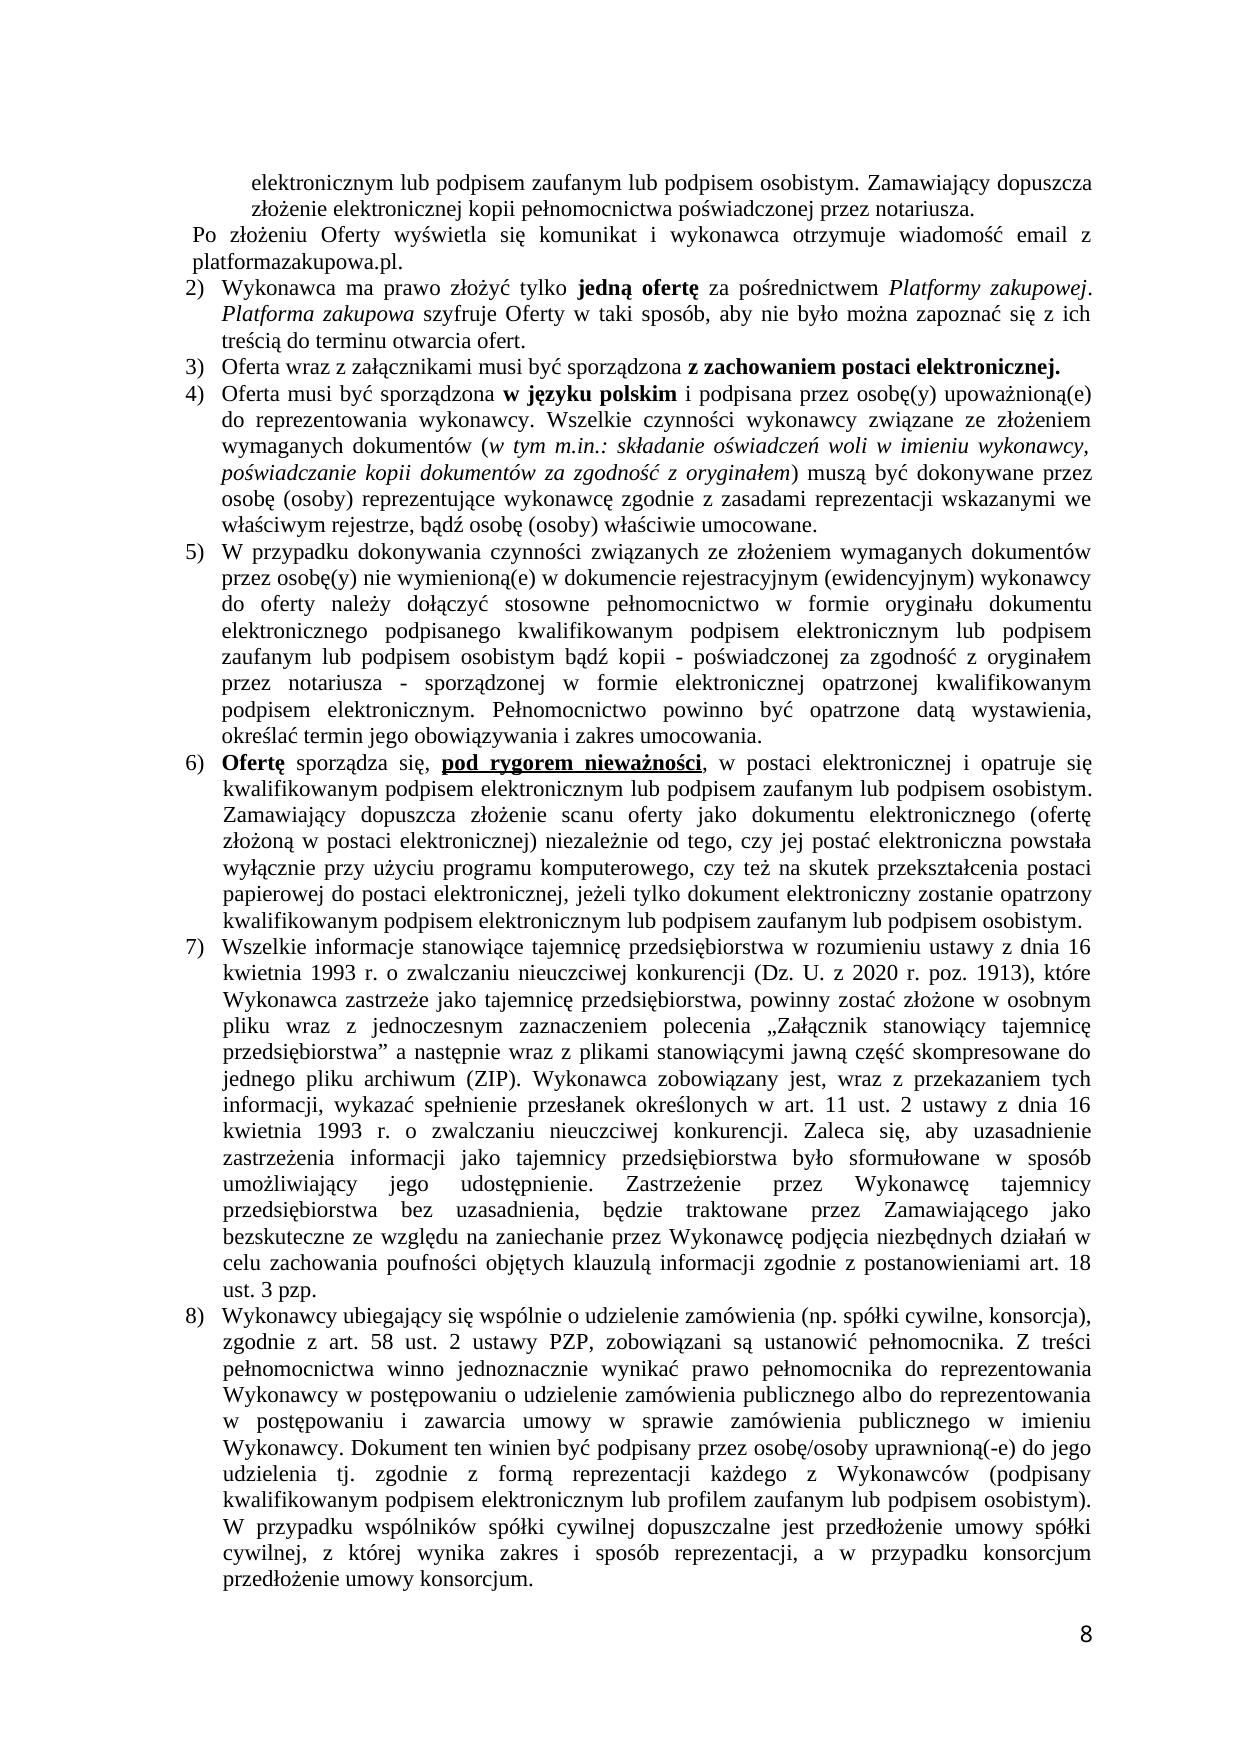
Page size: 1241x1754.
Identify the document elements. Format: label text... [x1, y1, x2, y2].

list Wykonawcy ubiegający się wspólnie o udzielenie zamówienia (np. spółki cywilne, konsorcja), zgodnie z art. 58 ust. 2 ustawy PZP, zobowiązani są ustanowić pełnomocnika. Z treści pełnomocnictwa winno jednoznacznie wynikać prawo pełnomocnika do reprezentowania Wykonawcy w postępowaniu o udzielenie zamówienia publicznego albo do reprezentowania w postępowaniu i zawarcia umowy w sprawie zamówienia publicznego w imieniu Wykonawcy. Dokument ten winien być podpisany przez osobę/osoby uprawnioną(-e) do jego udzielenia tj. zgodnie z formą reprezentacji każdego z Wykonawców (podpisany kwalifikowanym podpisem elektronicznym lub profilem zaufanym lub podpisem osobistym). W przypadku wspólników spółki cywilnej dopuszczalne jest przedłożenie umowy spółki cywilnej, z której wynika zakres i sposób reprezentacji, a w przypadku konsorcjum przedłożenie umowy konsorcjum. [185, 1302, 1093, 1592]
list W przypadku dokonywania czynności związanych ze złożeniem wymaganych dokumentów przez osobę(y) nie wymienioną(e) w dokumencie rejestracyjnym (ewidencyjnym) wykonawcy do oferty należy dołączyć stosowne pełnomocnictwo w formie oryginału dokumentu elektronicznego podpisanego kwalifikowanym podpisem elektronicznym lub podpisem zaufanym lub podpisem osobistym bądź kopii - poświadczonej za zgodność z oryginałem przez notariusza - sporządzonej w formie elektronicznej opatrzonej kwalifikowanym podpisem elektronicznym. Pełnomocnictwo powinno być opatrzone datą wystawienia, określać termin jego obowiązywania i zakres umocowania. [185, 538, 1093, 748]
list Wszelkie informacje stanowiące tajemnicę przedsiębiorstwa w rozumieniu ustawy z dnia 16 kwietnia 1993 r. o zwalczaniu nieuczciwej konkurencji (Dz. U. z 2020 r. poz. 1913), które Wykonawca zastrzeże jako tajemnicę przedsiębiorstwa, powinny zostać złożone w osobnym pliku wraz z jednoczesnym zaznaczeniem polecenia „Załącznik stanowiący tajemnicę przedsiębiorstwa” a następnie wraz z plikami stanowiącymi jawną część skompresowane do jednego pliku archiwum (ZIP). Wykonawca zobowiązany jest, wraz z przekazaniem tych informacji, wykazać spełnienie przesłanek określonych w art. 11 ust. 2 ustawy z dnia 16 kwietnia 1993 r. o zwalczaniu nieuczciwej konkurencji. Zaleca się, aby uzasadnienie zastrzeżenia informacji jako tajemnicy przedsiębiorstwa było sformułowane w sposób umożliwiający jego udostępnienie. Zastrzeżenie przez Wykonawcę tajemnicy przedsiębiorstwa bez uzasadnienia, będzie traktowane przez Zamawiającego jako bezskuteczne ze względu na zaniechanie przez Wykonawcę podjęcia niezbędnych działań w celu zachowania poufności objętych klauzulą informacji zgodnie z postanowieniami art. 18 ust. 3 pzp. [185, 933, 1093, 1302]
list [221, 169, 1093, 221]
list Ofertę sporządza się, pod rygorem nieważności, w postaci elektronicznej i opatruje się kwalifikowanym podpisem elektronicznym lub podpisem zaufanym lub podpisem osobistym. Zamawiający dopuszcza złożenie scanu oferty jako dokumentu elektronicznego (ofertę złożoną w postaci elektronicznej) niezależnie od tego, czy jej postać elektroniczna powstała wyłącznie przy użyciu programu komputerowego, czy też na skutek przekształcenia postaci papierowej do postaci elektronicznej, jeżeli tylko dokument elektroniczny zostanie opatrzony kwalifikowanym podpisem elektronicznym lub podpisem zaufanym lub podpisem osobistym. [185, 748, 1093, 933]
text Po złożeniu Oferty wyświetla się komunikat i wykonawca otrzymuje wiadomość email z platformazakupowa.pl. [192, 221, 1093, 274]
list Oferta wraz z załącznikami musi być sporządzona z zachowaniem postaci elektronicznej. [185, 353, 1093, 379]
list Oferta musi być sporządzona w języku polskim i podpisana przez osobę(y) upoważnioną(e) do reprezentowania wykonawcy. Wszelkie czynności wykonawcy związane ze złożeniem wymaganych dokumentów (w tym m.in.: składanie oświadczeń woli w imieniu wykonawcy, poświadczanie kopii dokumentów za zgodność z oryginałem) muszą być dokonywane przez osobę (osoby) reprezentujące wykonawcę zgodnie z zasadami reprezentacji wskazanymi we właściwym rejestrze, bądź osobę (osoby) właściwie umocowane. [185, 379, 1093, 538]
list Wykonawca ma prawo złożyć tylko jedną ofertę za pośrednictwem Platformy zakupowej. Platforma zakupowa szyfruje Oferty w taki sposób, aby nie było można zapoznać się z ich treścią do terminu otwarcia ofert. [185, 274, 1093, 353]
